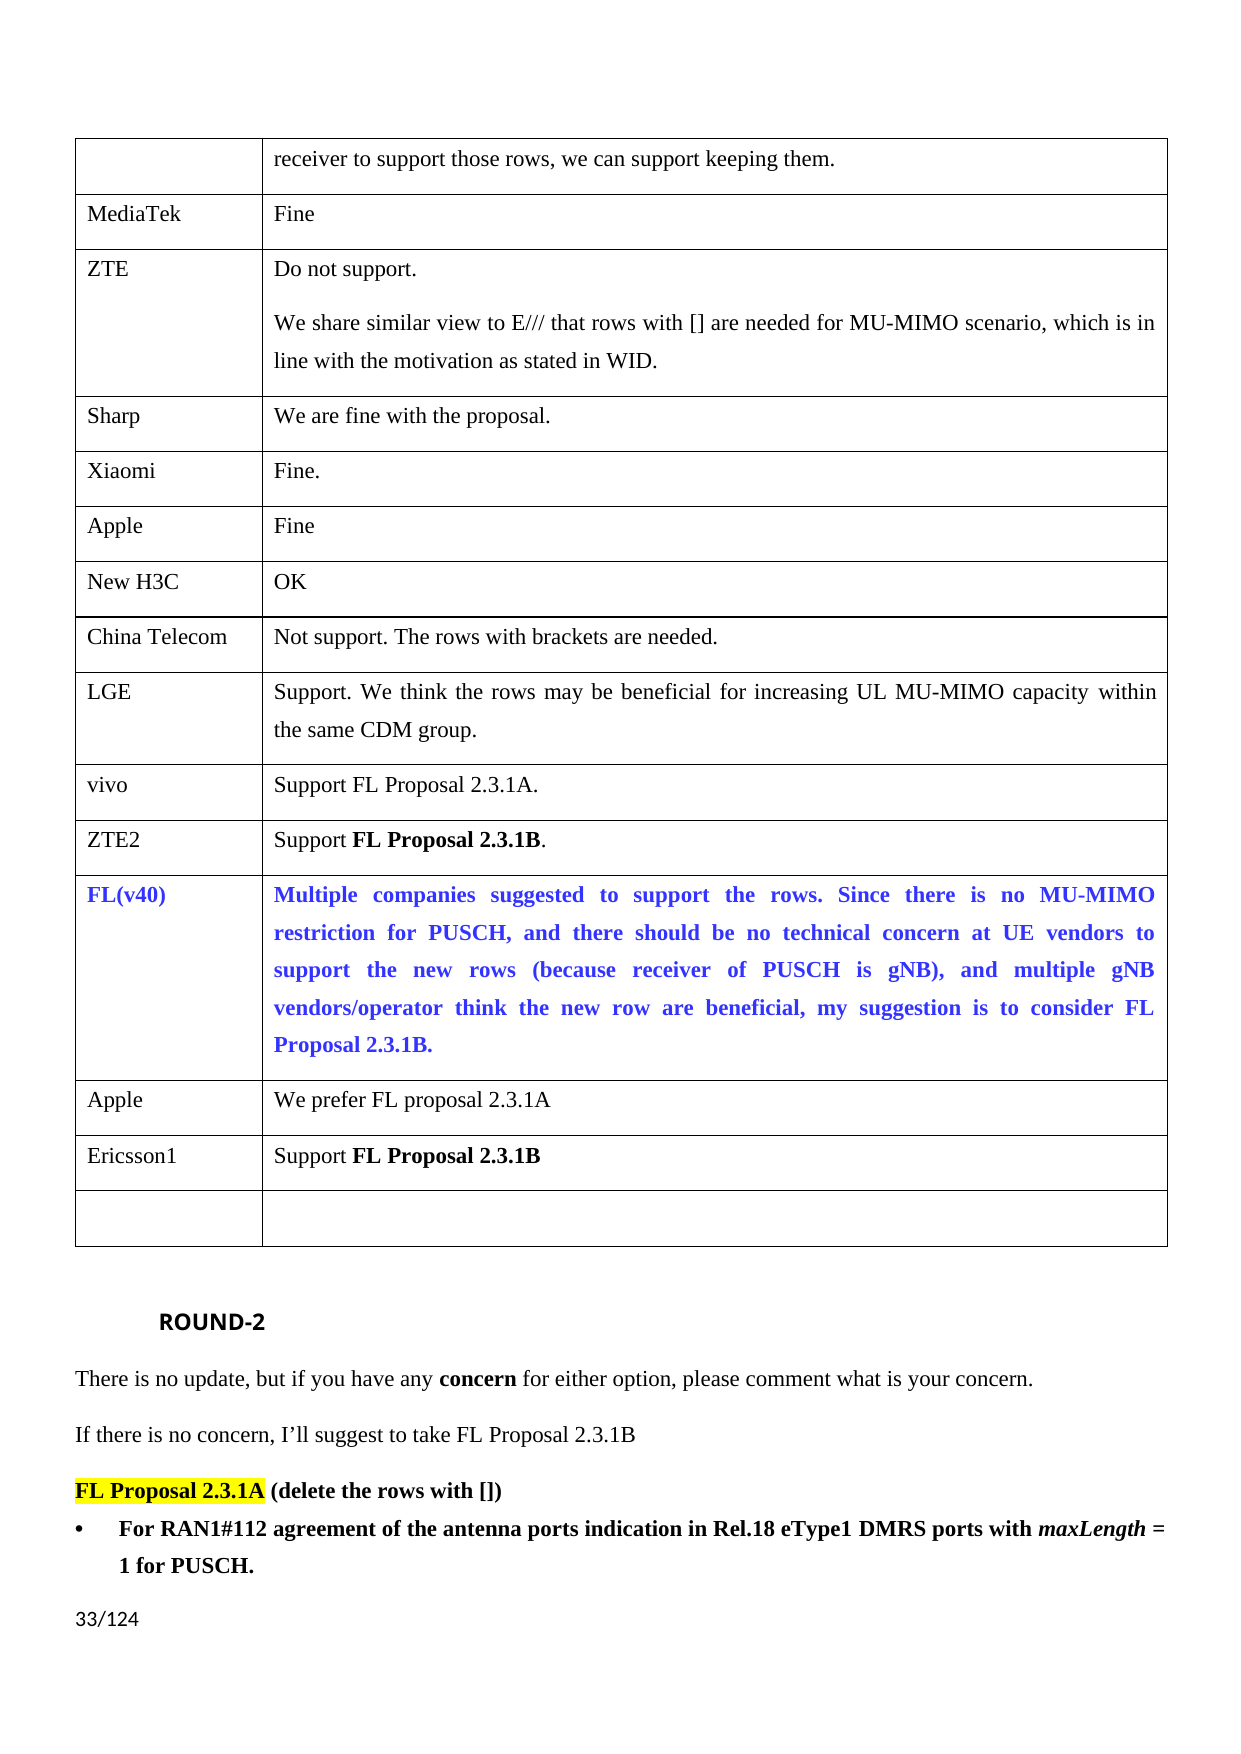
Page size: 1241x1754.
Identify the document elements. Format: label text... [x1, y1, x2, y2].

table_cell Support FL Proposal 2.3.1B [263, 1136, 1167, 1190]
table_cell ZTE2 [76, 821, 262, 875]
table_cell Fine [263, 195, 1167, 249]
table_cell Fine. [263, 452, 1167, 506]
table_cell FL(v40) [76, 876, 262, 1080]
table_cell Not support. The rows with brackets are needed. [263, 618, 1167, 672]
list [75, 1509, 1165, 1584]
text If there is no concern, I’ll suggest to take FL Proposal 2.3.1B [75, 1416, 1165, 1453]
table_cell Do not support. We share similar view to E/// that rows with [] are needed for MU-MIMO scenario, which is in line with the motivation as stated in WID. [263, 250, 1167, 396]
table_cell Support FL Proposal 2.3.1A. [263, 765, 1167, 819]
table_cell Xiaomi [76, 452, 262, 506]
table_cell [263, 1191, 1167, 1246]
table_cell Sharp [76, 397, 262, 451]
subtitle ROUND-2 [158, 1303, 1165, 1340]
table_cell Apple [76, 1081, 262, 1135]
text FL Proposal 2.3.1A (delete the rows with []) [75, 1472, 1165, 1509]
table_cell New H3C [76, 562, 262, 616]
table_cell LGE [76, 673, 262, 764]
table_cell MediaTek [76, 195, 262, 249]
table_cell Support FL Proposal 2.3.1B. [263, 821, 1167, 875]
table_cell Apple [76, 507, 262, 561]
table_cell ZTE [76, 250, 262, 396]
table_cell Fine [263, 507, 1167, 561]
text There is no update, but if you have any concern for either option, please comment what is your concern. [75, 1359, 1165, 1397]
table_cell We are fine with the proposal. [263, 397, 1167, 451]
table_cell Support. We think the rows may be beneficial for increasing UL MU-MIMO capacity within the same CDM group. [263, 673, 1167, 764]
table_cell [263, 139, 1167, 193]
table_cell [76, 1191, 262, 1246]
table_cell We prefer FL proposal 2.3.1A [263, 1081, 1167, 1135]
table_cell China Telecom [76, 618, 262, 672]
table_cell QC [76, 139, 262, 193]
table_cell OK [263, 562, 1167, 616]
table_cell vivo [76, 765, 262, 819]
table_cell Multiple companies suggested to support the rows. Since there is no MU-MIMO restriction for PUSCH, and there should be no technical concern at UE vendors to support the new rows (because receiver of PUSCH is gNB), and multiple gNB vendors/operator think the new row are beneficial, my suggestion is to consider FL Proposal 2.3.1B. [263, 876, 1167, 1080]
table_cell Ericsson1 [76, 1136, 262, 1190]
